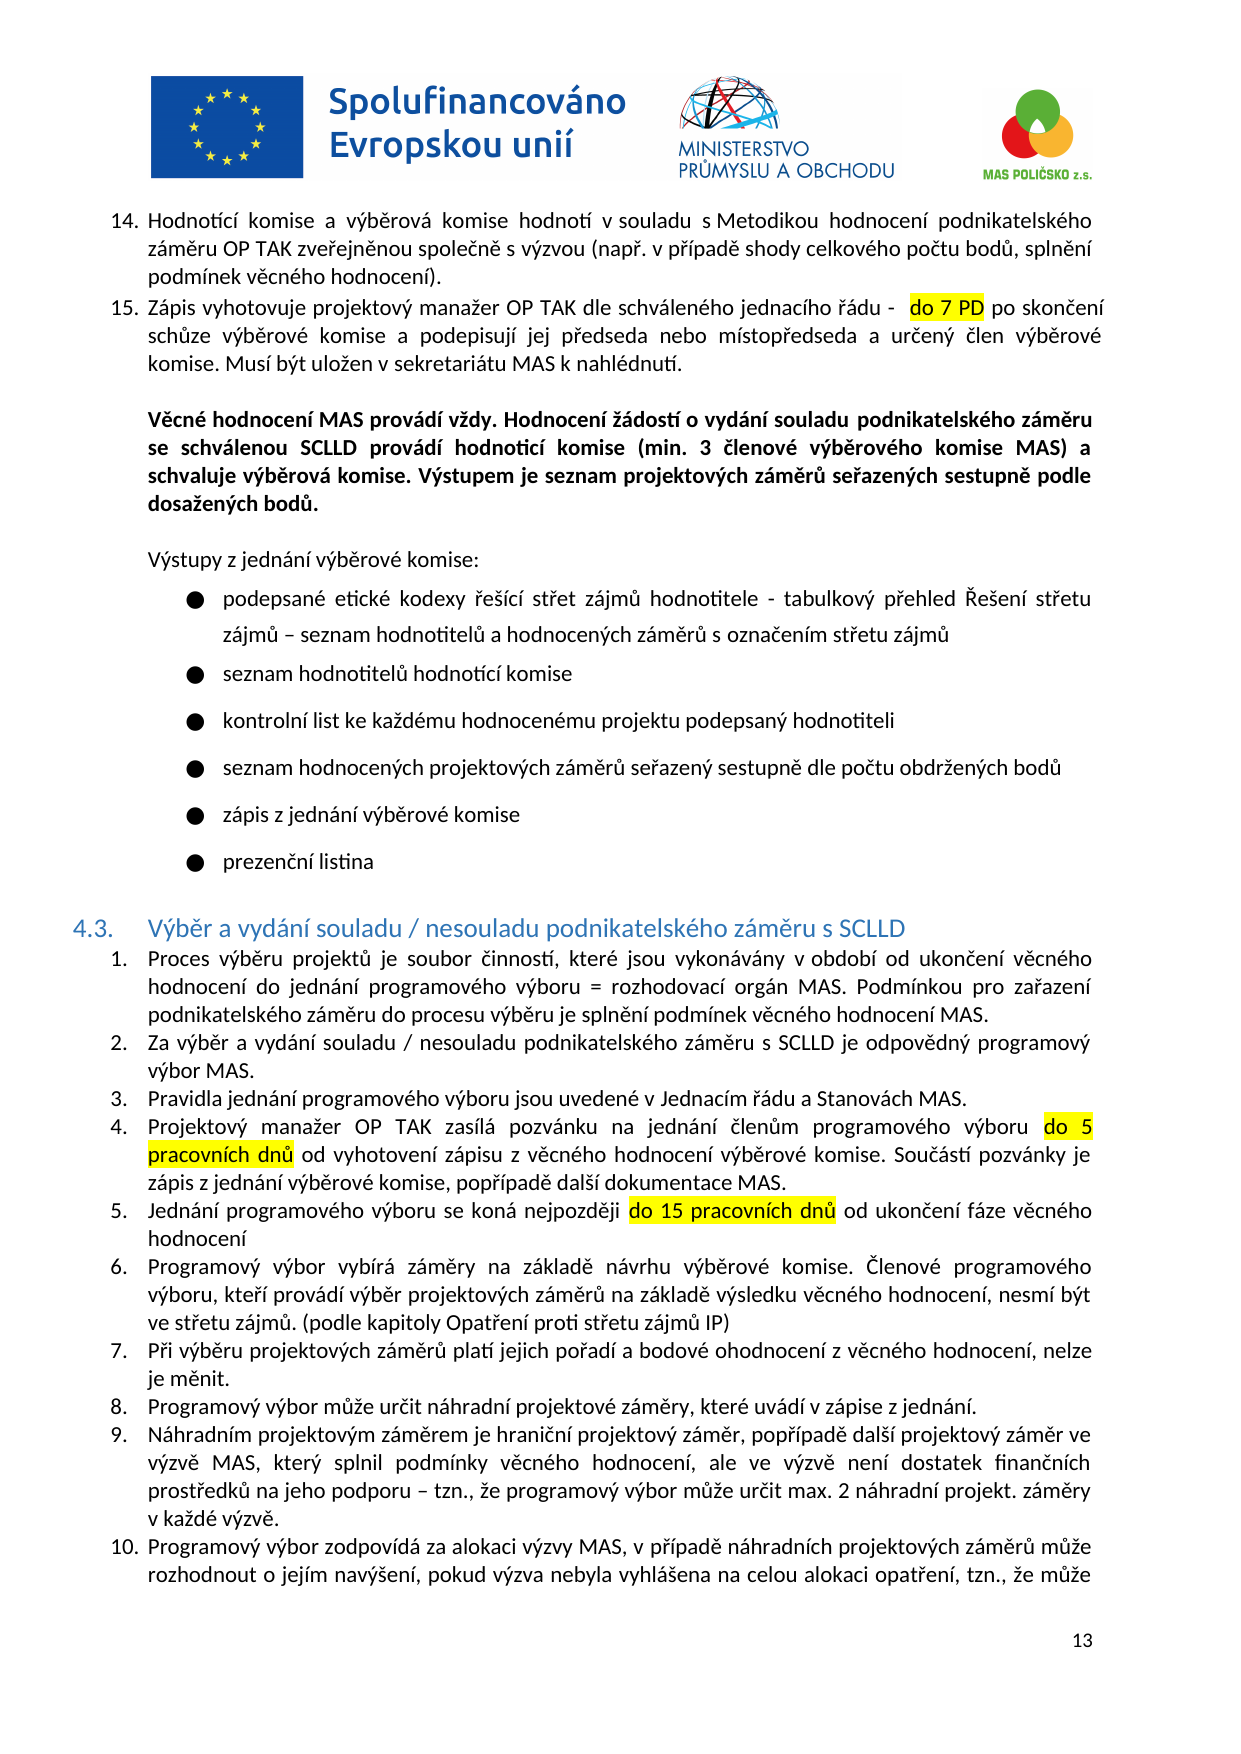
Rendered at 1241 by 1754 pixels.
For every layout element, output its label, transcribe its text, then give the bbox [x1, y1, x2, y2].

list Proces výběru projektů je soubor činností, které jsou vykonávány v období od ukončení věcného hodnocení do jednání programového výboru = rozhodovací orgán MAS. Podmínkou pro zařazení podnikatelského záměru do procesu výběru je splnění podmínek věcného hodnocení MAS. [110, 944, 1093, 1028]
list Za výběr a vydání souladu / nesouladu podnikatelského záměru s SCLLD je odpovědný programový výbor MAS. [110, 1028, 1093, 1084]
list prezenční listina [185, 836, 1093, 883]
picture [148, 73, 903, 181]
list zápis z jednání výběrové komise [185, 789, 1093, 836]
list seznam hodnotitelů hodnotící komise [185, 648, 1093, 695]
list Při výběru projektových záměrů platí jejich pořadí a bodové ohodnocení z věcného hodnocení, nelze je měnit. [110, 1336, 1093, 1392]
picture [982, 88, 1093, 181]
list Programový výbor může určit náhradní projektové záměry, které uvádí v zápise z jednání. [110, 1392, 1093, 1420]
text Věcné hodnocení MAS provádí vždy. Hodnocení žádostí o vydání souladu podnikatelského záměru se schválenou SCLLD provádí hodnoticí komise (min. 3 členové výběrového komise MAS) a schvaluje výběrová komise. Výstupem je seznam projektových záměrů seřazených sestupně podle dosažených bodů. [148, 405, 1093, 517]
list seznam hodnocených projektových záměrů seřazený sestupně dle počtu obdržených bodů [185, 742, 1093, 789]
list Hodnotící komise a výběrová komise hodnotí v souladu s Metodikou hodnocení podnikatelského záměru OP TAK zveřejněnou společně s výzvou (např. v případě shody celkového počtu bodů, splnění podmínek věcného hodnocení). [110, 206, 1093, 291]
list Pravidla jednání programového výboru jsou uvedené v Jednacím řádu a Stanovách MAS. [110, 1084, 1093, 1112]
list Zápis vyhotovuje projektový manažer OP TAK dle schváleného jednacího řádu - do 7 PD po skončení schůze výběrové komise a podepisují jej předseda nebo místopředseda a určený člen výběrové komise. Musí být uložen v sekretariátu MAS k nahlédnutí. [110, 293, 1104, 377]
text Výstupy z jednání výběrové komise: [148, 545, 1093, 573]
list kontrolní list ke každému hodnocenému projektu podepsaný hodnotiteli [185, 695, 1093, 742]
list Výběr a vydání souladu / nesouladu podnikatelského záměru s SCLLD [73, 911, 1093, 944]
list Projektový manažer OP TAK zasílá pozvánku na jednání členům programového výboru do 5 pracovních dnů od vyhotovení zápisu z věcného hodnocení výběrové komise. Součástí pozvánky je zápis z jednání výběrové komise, popřípadě další dokumentace MAS. [110, 1112, 1093, 1196]
list Náhradním projektovým záměrem je hraniční projektový záměr, popřípadě další projektový záměr ve výzvě MAS, který splnil podmínky věcného hodnocení, ale ve výzvě není dostatek finančních prostředků na jeho podporu – tzn., že programový výbor může určit max. 2 náhradní projekt. záměry v každé výzvě. [110, 1420, 1093, 1532]
list Programový výbor vybírá záměry na základě návrhu výběrové komise. Členové programového výboru, kteří provádí výběr projektových záměrů na základě výsledku věcného hodnocení, nesmí být ve střetu zájmů. (podle kapitoly Opatření proti střetu zájmů IP) [110, 1252, 1093, 1336]
list Jednání programového výboru se koná nejpozději do 15 pracovních dnů od ukončení fáze věcného hodnocení [110, 1196, 1093, 1252]
list podepsané etické kodexy řešící střet zájmů hodnotitele - tabulkový přehled Řešení střetu zájmů – seznam hodnotitelů a hodnocených záměrů s označením střetu zájmů [185, 573, 1093, 648]
